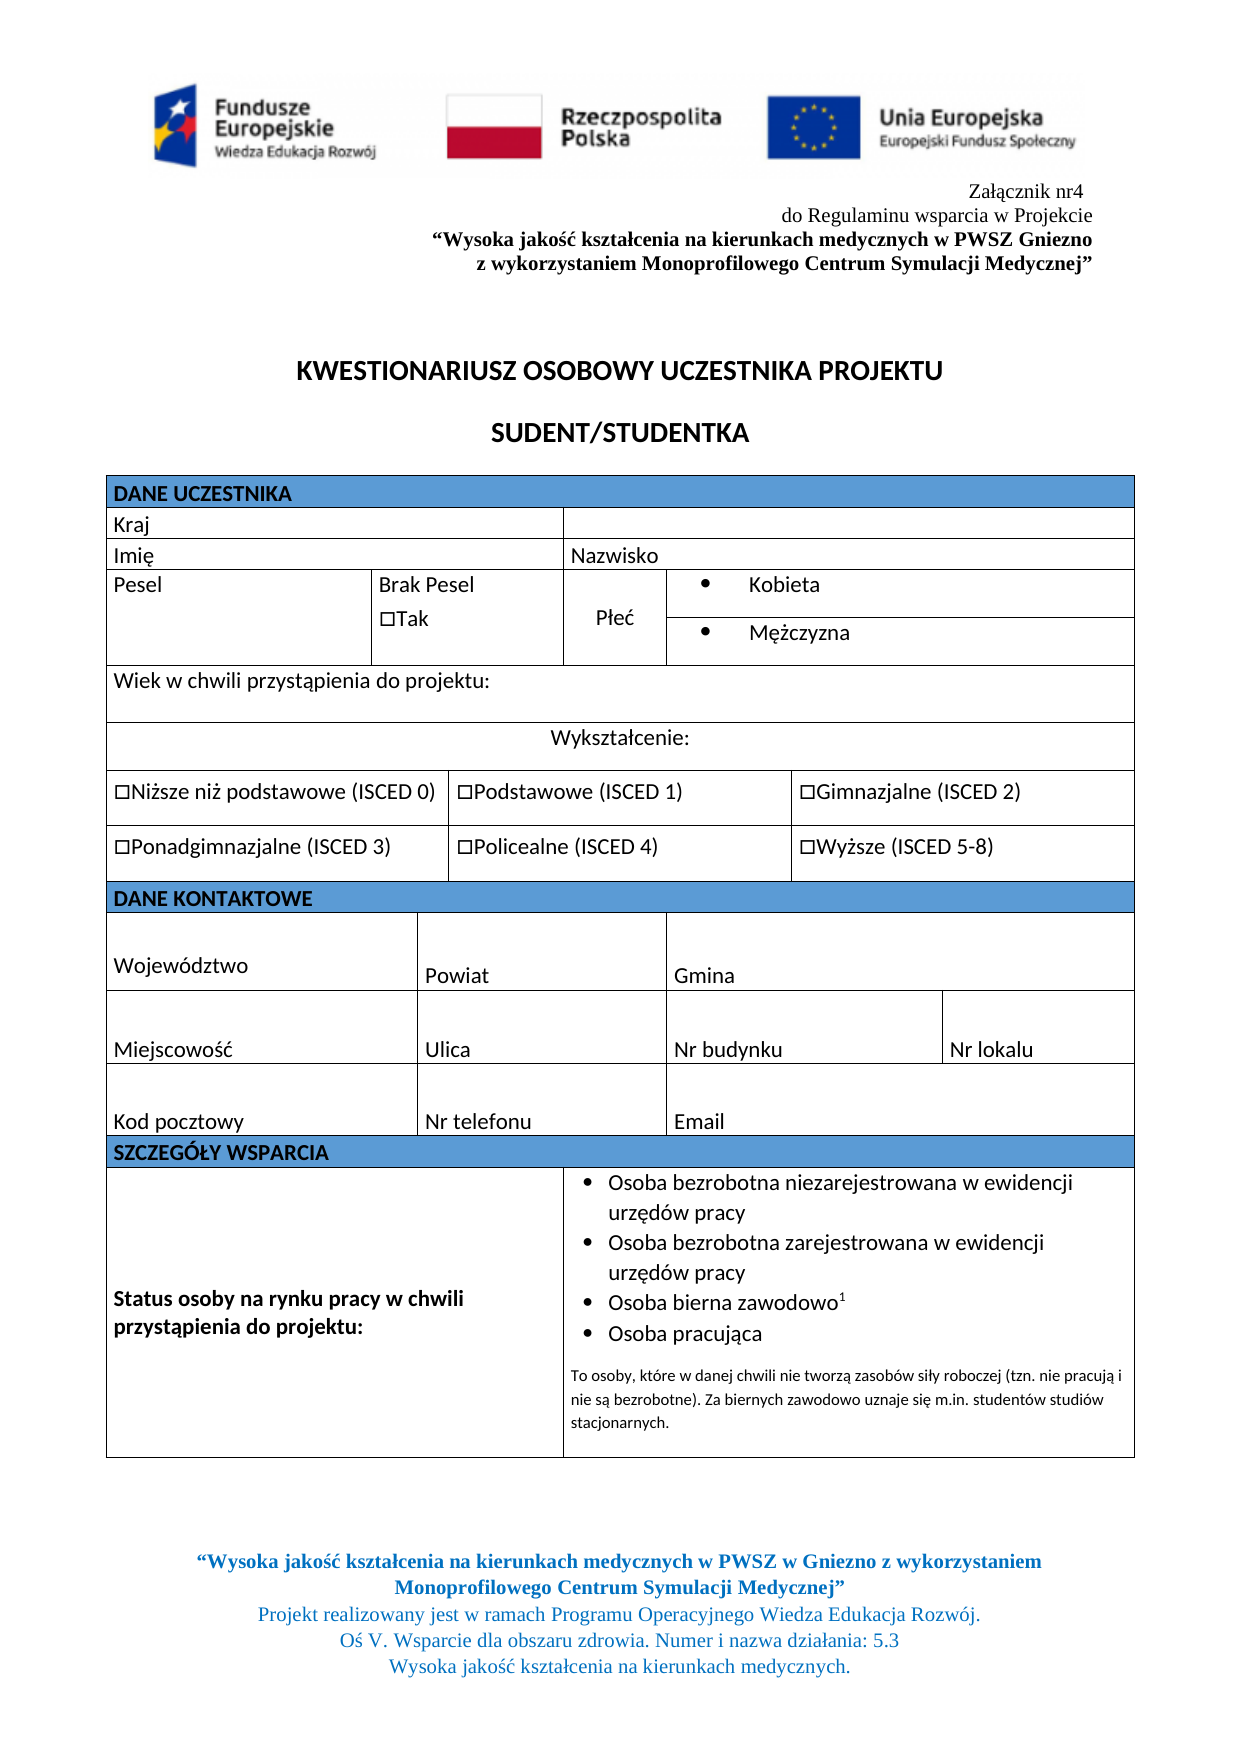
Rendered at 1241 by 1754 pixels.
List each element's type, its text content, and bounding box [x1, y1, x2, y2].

table_cell Nazwisko [564, 539, 1134, 569]
table_cell Gmina [667, 913, 1134, 990]
table_cell □Policealne (ISCED 4) [449, 826, 791, 881]
table_cell Osoba bezrobotna niezarejestrowana w ewidencji urzędów pracy Osoba bezrobotna zarejestrowana w ewidencji urzędów pracy Osoba bierna zawodowo1 Osoba pracująca To osoby, które w danej chwili nie tworzą zasobów siły roboczej (tzn. nie pracują i nie są bezrobotne). Za biernych zawodowo uznaje się m.in. studentów studiów stacjonarnych. [564, 1168, 1134, 1457]
picture [147, 73, 1085, 179]
table_cell Pesel [107, 570, 371, 665]
text z wykorzystaniem Monoprofilowego Centrum Symulacji Medycznej” [148, 251, 1093, 275]
table_cell Status osoby na rynku pracy w chwili przystąpienia do projektu: [107, 1168, 563, 1457]
table_cell Województwo [107, 913, 417, 990]
table_cell Nr telefonu [418, 1064, 666, 1135]
table_cell Kobieta [667, 570, 1134, 617]
table_cell Nr budynku [667, 991, 942, 1063]
text do Regulaminu wsparcia w Projekcie [148, 203, 1093, 227]
table_cell DANE KONTAKTOWE [107, 882, 1134, 912]
table_cell □Gimnazjalne (ISCED 2) [792, 771, 1134, 825]
table_cell □Niższe niż podstawowe (ISCED 0) [107, 771, 448, 825]
table_cell □Wyższe (ISCED 5-8) [792, 826, 1134, 881]
table_cell Imię [107, 539, 563, 569]
table_header DANE UCZESTNIKA [107, 476, 1134, 507]
table_cell Powiat [418, 913, 666, 990]
table_cell Mężczyzna [667, 618, 1134, 665]
table_cell Płeć [564, 570, 666, 665]
table_cell Email [667, 1064, 1134, 1135]
text KWESTIONARIUSZ OSOBOWY UCZESTNIKA PROJEKTU [148, 352, 1093, 387]
table_cell Brak Pesel □Tak [372, 570, 563, 665]
table_cell Kod pocztowy [107, 1064, 417, 1135]
table_cell Wykształcenie: [107, 723, 1134, 770]
table_cell Wiek w chwili przystąpienia do projektu: [107, 666, 1134, 722]
table_cell SZCZEGÓŁY WSPARCIA [107, 1136, 1134, 1167]
text SUDENT/STUDENTKA [148, 414, 1093, 449]
table_cell [564, 508, 1134, 538]
table_cell □Ponadgimnazjalne (ISCED 3) [107, 826, 448, 881]
table_cell Miejscowość [107, 991, 417, 1063]
table_cell □Podstawowe (ISCED 1) [449, 771, 791, 825]
table_cell Ulica [418, 991, 666, 1063]
table_cell Kraj [107, 508, 563, 538]
table_cell Nr lokalu [943, 991, 1134, 1063]
text Załącznik nr4 [885, 178, 1093, 203]
text “Wysoka jakość kształcenia na kierunkach medycznych w PWSZ Gniezno [148, 227, 1093, 251]
